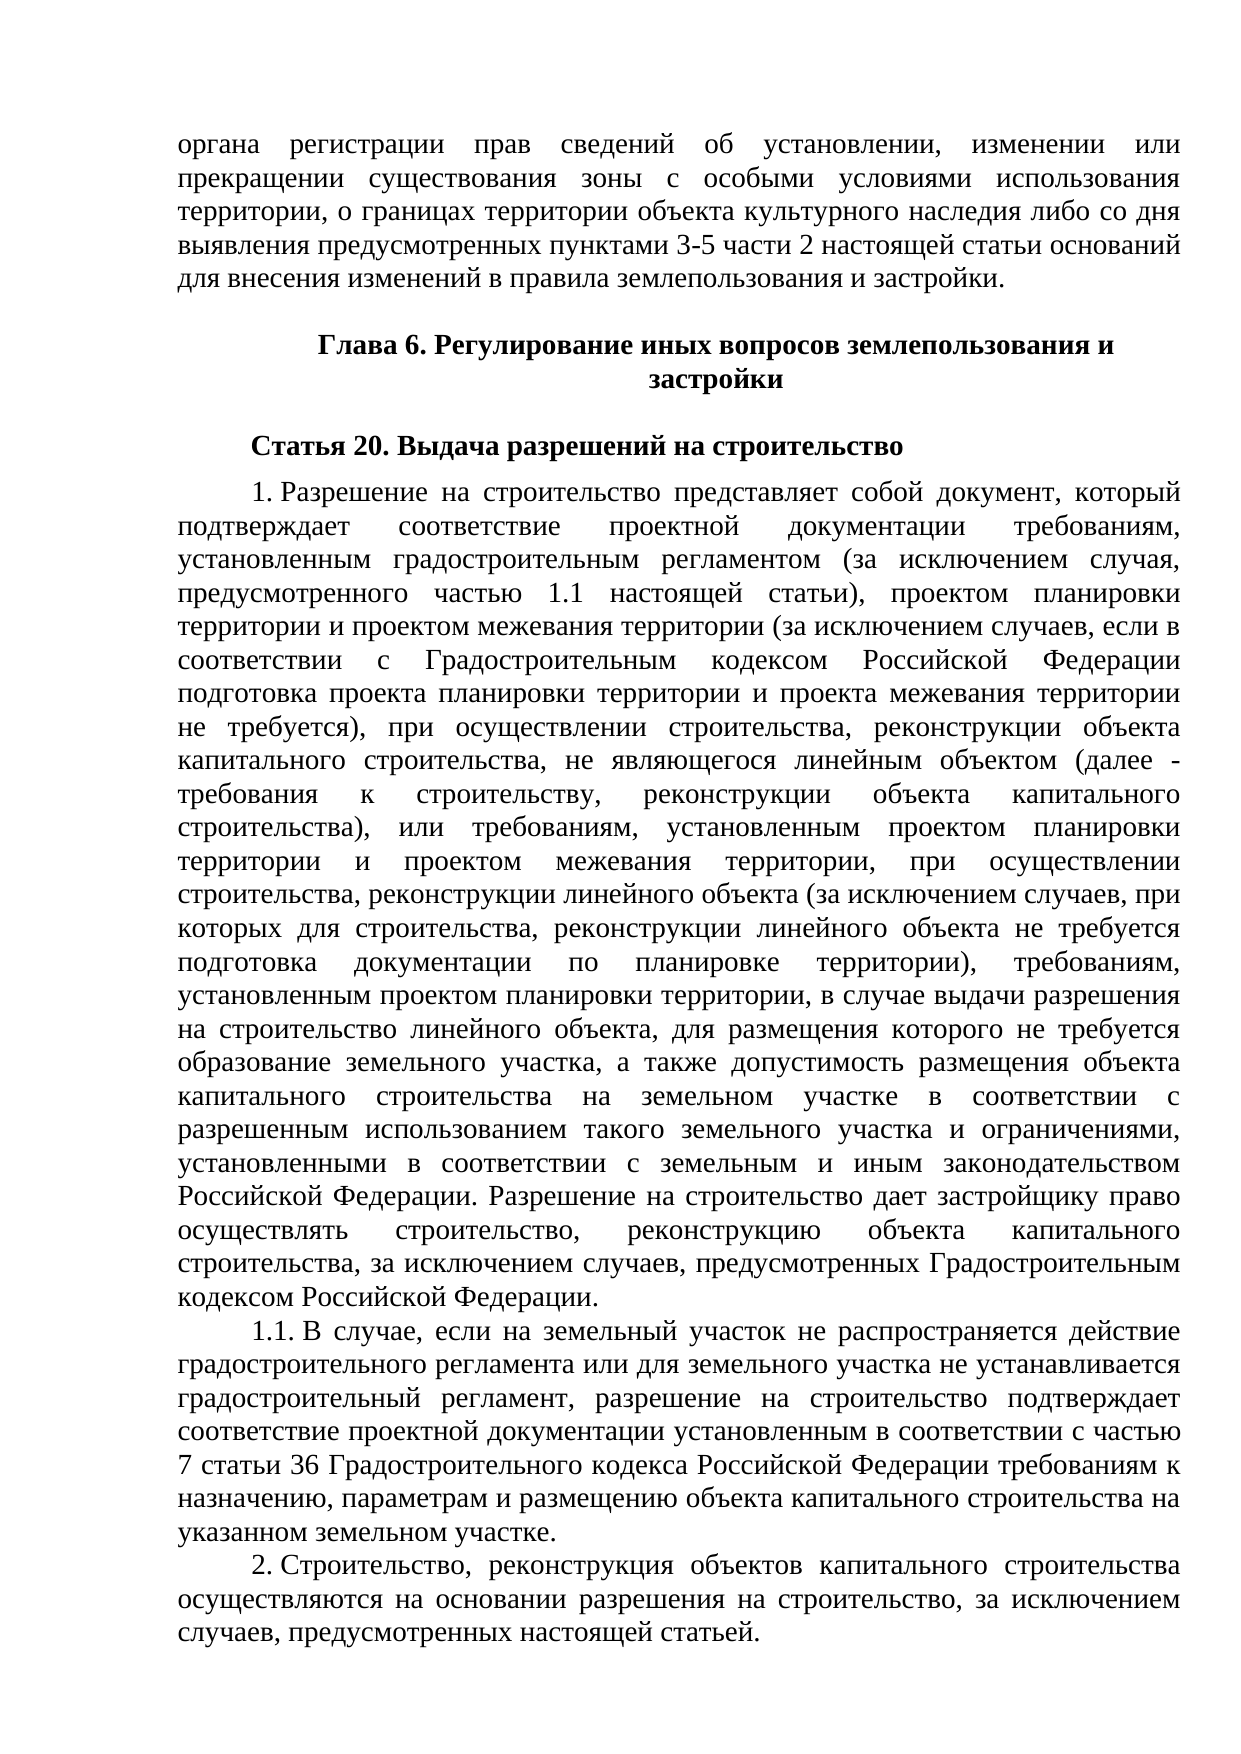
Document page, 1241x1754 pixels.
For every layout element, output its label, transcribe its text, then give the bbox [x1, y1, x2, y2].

subtitle Глава 6. Регулирование иных вопросов землепользования и застройки [251, 327, 1181, 394]
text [177, 126, 1181, 294]
subtitle Статья 20. Выдача разрешений на строительство [177, 428, 1181, 462]
text 1. Разрешение на строительство представляет собой документ, который подтверждает соответствие проектной документации требованиям, установленным градостроительным регламентом (за исключением случая, предусмотренного частью 1.1 настоящей статьи), проектом планировки территории и проектом межевания территории (за исключением случаев, если в соответствии с Градостроительным кодексом Российской Федерации подготовка проекта планировки территории и проекта межевания территории не требуется), при осуществлении строительства, реконструкции объекта капитального строительства, не являющегося линейным объектом (далее - требования к строительству, реконструкции объекта капитального строительства), или требованиям, установленным проектом планировки территории и проектом межевания территории, при осуществлении строительства, реконструкции линейного объекта (за исключением случаев, при которых для строительства, реконструкции линейного объекта не требуется подготовка документации по планировке территории), требованиям, установленным проектом планировки территории, в случае выдачи разрешения на строительство линейного объекта, для размещения которого не требуется образование земельного участка, а также допустимость размещения объекта капитального строительства на земельном участке в соответствии с разрешенным использованием такого земельного участка и ограничениями, установленными в соответствии с земельным и иным законодательством Российской Федерации. Разрешение на строительство дает застройщику право осуществлять строительство, реконструкцию объекта капитального строительства, за исключением случаев, предусмотренных Градостроительным кодексом Российской Федерации. [177, 474, 1181, 1313]
text 1.1. В случае, если на земельный участок не распространяется действие градостроительного регламента или для земельного участка не устанавливается градостроительный регламент, разрешение на строительство подтверждает соответствие проектной документации установленным в соответствии с частью 7 статьи 36 Градостроительного кодекса Российской Федерации требованиям к назначению, параметрам и размещению объекта капитального строительства на указанном земельном участке. [177, 1313, 1181, 1547]
text 2. Строительство, реконструкция объектов капитального строительства осуществляются на основании разрешения на строительство, за исключением случаев, предусмотренных настоящей статьей. [177, 1547, 1181, 1648]
